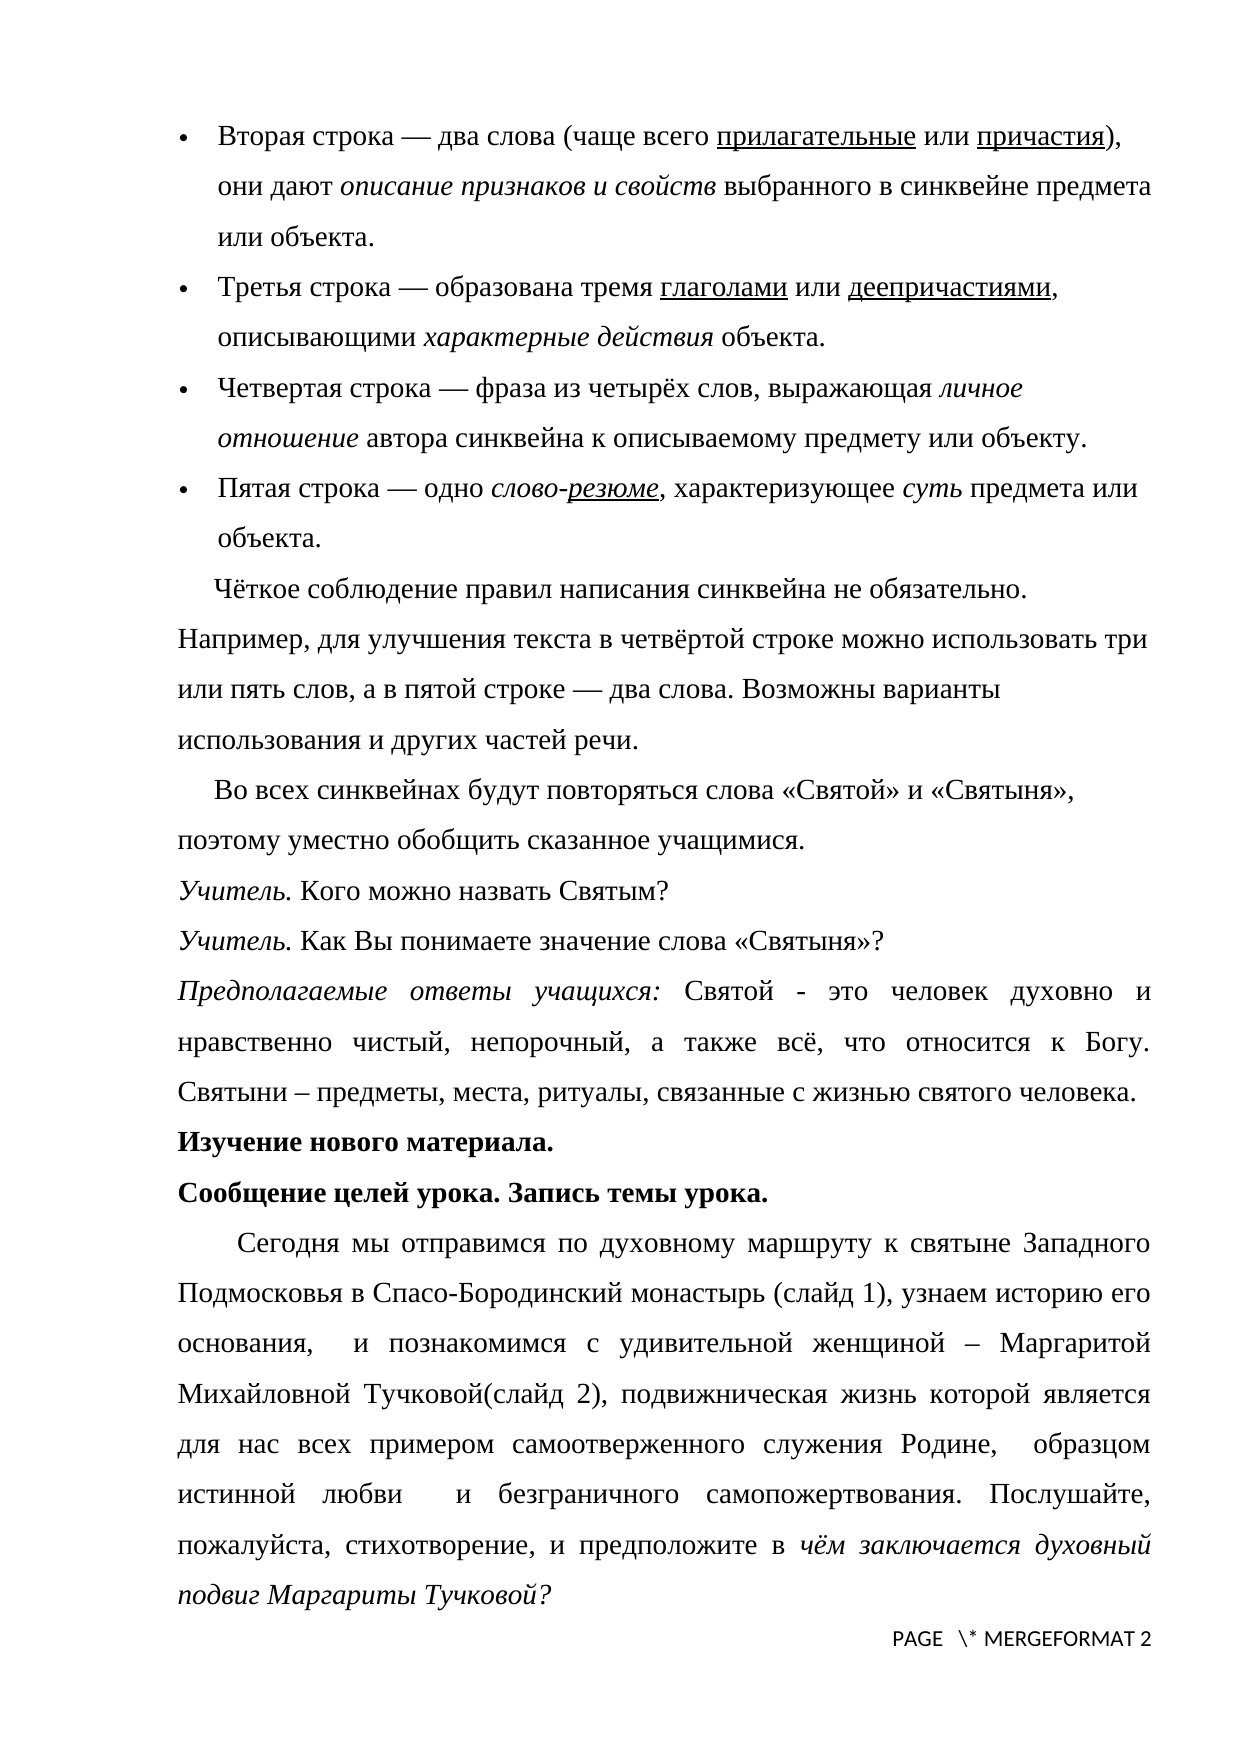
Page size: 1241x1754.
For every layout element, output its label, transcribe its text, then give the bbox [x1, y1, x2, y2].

text Учитель. Кого можно назвать Святым? [177, 873, 1152, 906]
text Изучение нового материала. [177, 1124, 1152, 1158]
text Предполагаемые ответы учащихся: Святой - это человек духовно и нравственно чистый, непорочный, а также всё, что относится к Богу. Святыни – предметы, места, ритуалы, связанные с жизнью святого человека. [177, 973, 1152, 1108]
list Вторая строка — два слова (чаще всего прилагательные или причастия), они дают описание признаков и свойств выбранного в синквейне предмета или объекта. [180, 118, 1152, 252]
list Третья строка — образована тремя глаголами или деепричастиями, описывающими характерные действия объекта. [180, 269, 1152, 353]
text Сообщение целей урока. Запись темы урока. [177, 1175, 1152, 1208]
list Пятая строка — одно слово-резюме, характеризующее суть предмета или объекта. [180, 470, 1152, 554]
text Чёткое соблюдение правил написания синквейна не обязательно. Например, для улучшения текста в четвёртой строке можно использовать три или пять слов, а в пятой строке — два слова. Возможны варианты использования и других частей речи. [177, 571, 1152, 755]
text Сегодня мы отправимся по духовному маршруту к святыне Западного Подмосковья в Спасо-Бородинский монастырь (слайд 1), узнаем историю его основания, и познакомимся с удивительной женщиной – Маргаритой Михайловной Тучковой(слайд 2), подвижническая жизнь которой является для нас всех примером самоотверженного служения Родине, образцом истинной любви и безграничного самопожертвования. Послушайте, пожалуйста, стихотворение, и предположите в чём заключается духовный подвиг Маргариты Тучковой? [177, 1225, 1152, 1611]
list Четвертая строка — фраза из четырёх слов, выражающая личное отношение автора синквейна к описываемому предмету или объекту. [180, 370, 1152, 453]
text Учитель. Как Вы понимаете значение слова «Святыня»? [177, 923, 1152, 957]
text Во всех синквейнах будут повторяться слова «Святой» и «Святыня», поэтому уместно обобщить сказанное учащимися. [177, 772, 1152, 856]
